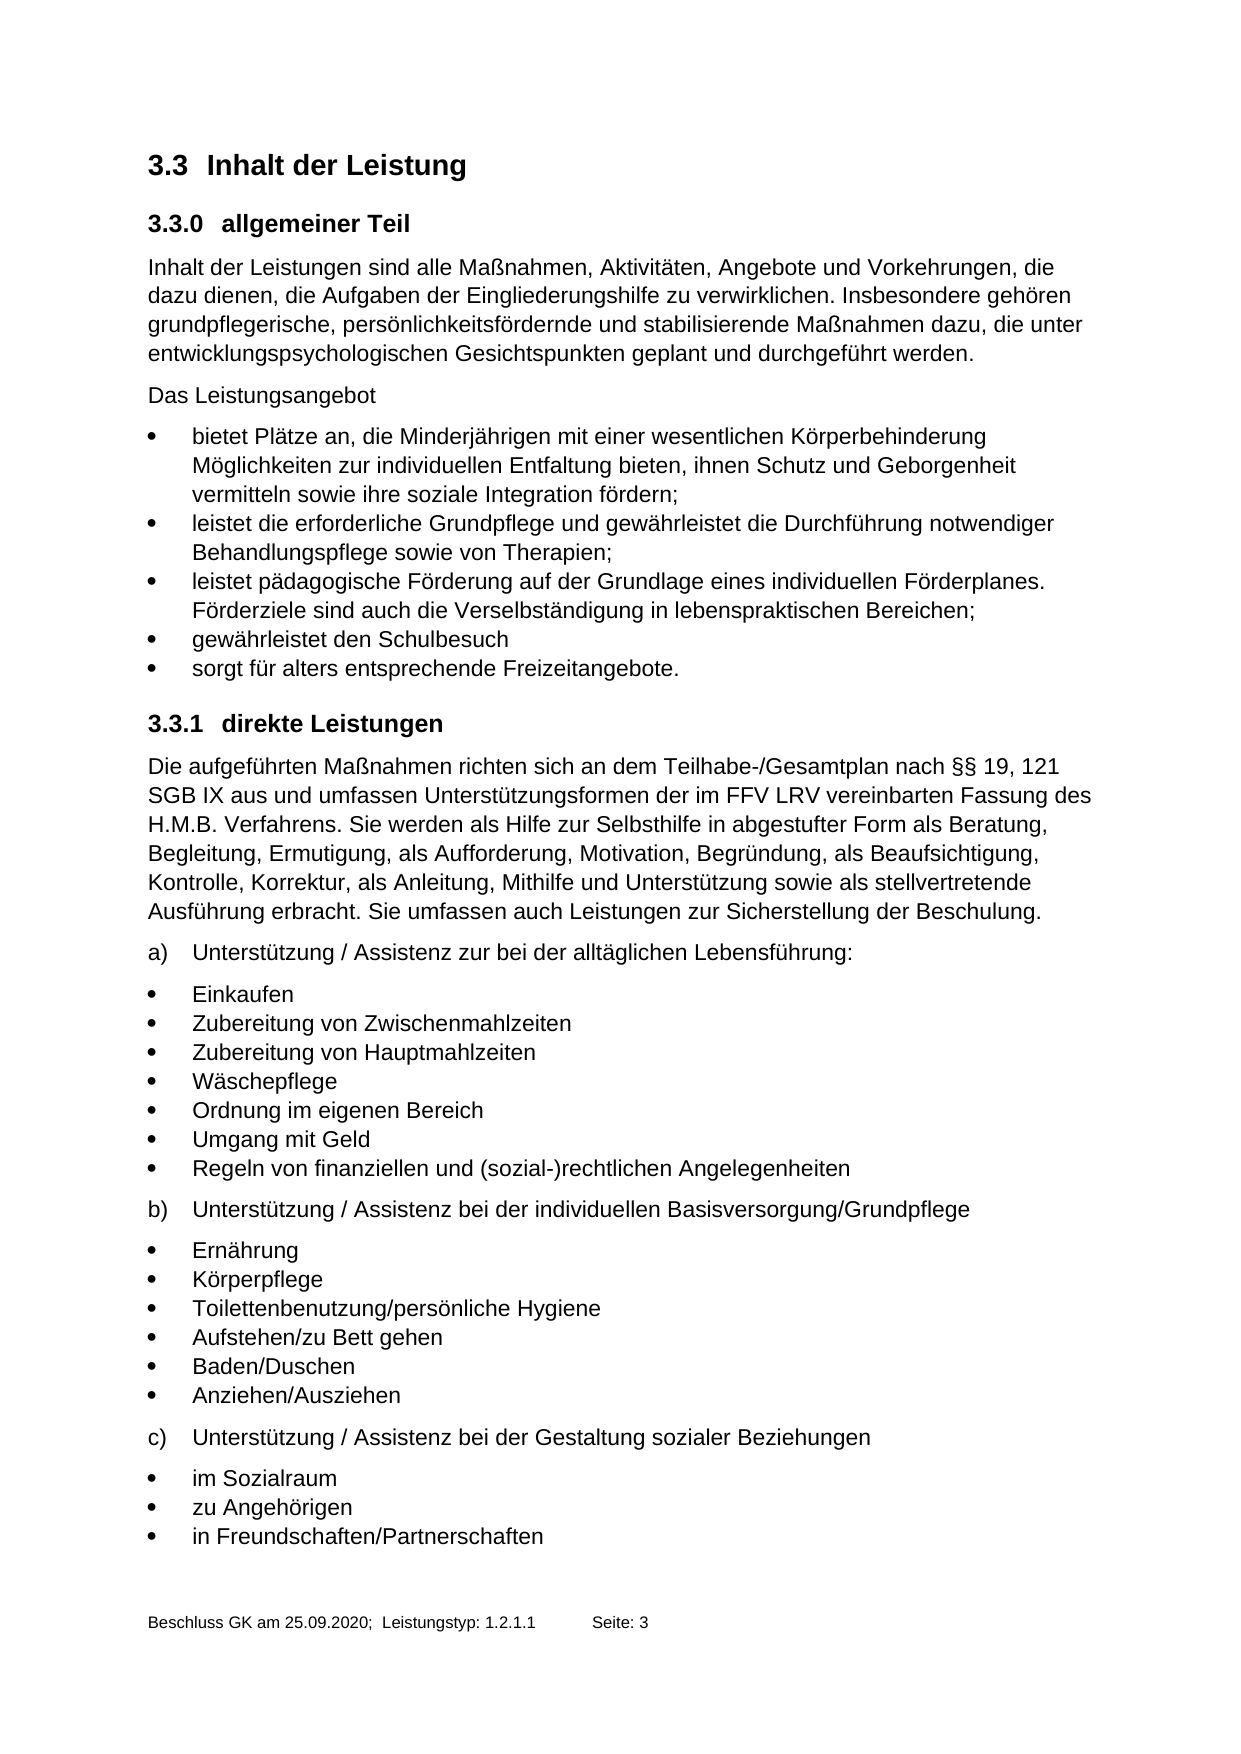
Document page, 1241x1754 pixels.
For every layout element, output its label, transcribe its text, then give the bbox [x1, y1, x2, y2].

text Ordnung im eigenen Bereich [148, 1097, 1093, 1123]
text im Sozialraum [148, 1465, 1093, 1491]
text bietet Plätze an, die Minderjährigen mit einer wesentlichen Körperbehinderung Möglichkeiten zur individuellen Entfaltung bieten, ihnen Schutz und Geborgenheit vermitteln sowie ihre soziale Integration fördern; [148, 423, 1093, 508]
subtitle 3.3.1 direkte Leistungen [148, 709, 1093, 738]
text Regeln von finanziellen und (sozial-)rechtlichen Angelegenheiten [148, 1154, 1093, 1181]
text Umgang mit Geld [148, 1126, 1093, 1152]
text c) Unterstützung / Assistenz bei der Gestaltung sozialer Beziehungen [148, 1424, 1093, 1450]
text zu Angehörigen [148, 1494, 1093, 1520]
text Baden/Duschen [148, 1353, 1093, 1379]
text Zubereitung von Zwischenmahlzeiten [148, 1010, 1093, 1036]
text Das Leistungsangebot [148, 382, 1093, 408]
subtitle 3.3 Inhalt der Leistung [148, 148, 1093, 181]
text Ernährung [148, 1237, 1093, 1264]
text Aufstehen/zu Bett gehen [148, 1324, 1093, 1351]
text sorgt für alters entsprechende Freizeitangebote. [148, 655, 1093, 681]
text b) Unterstützung / Assistenz bei der individuellen Basisversorgung/Grundpflege [148, 1196, 1093, 1222]
text Anziehen/Ausziehen [148, 1382, 1093, 1408]
text a) Unterstützung / Assistenz zur bei der alltäglichen Lebensführung: [148, 939, 1093, 966]
text Körperpflege [148, 1266, 1093, 1293]
text leistet die erforderliche Grundpflege und gewährleistet die Durchführung notwendiger Behandlungspflege sowie von Therapien; [148, 510, 1093, 566]
text Zubereitung von Hauptmahlzeiten [148, 1039, 1093, 1065]
text Einkaufen [148, 981, 1093, 1007]
text Toilettenbenutzung/persönliche Hygiene [148, 1295, 1093, 1322]
subtitle 3.3.0 allgemeiner Teil [148, 209, 1093, 238]
text gewährleistet den Schulbesuch [148, 626, 1093, 652]
text in Freundschaften/Partnerschaften [148, 1523, 1093, 1549]
text Wäschepflege [148, 1068, 1093, 1094]
text Inhalt der Leistungen sind alle Maßnahmen, Aktivitäten, Angebote und Vorkehrungen, die dazu dienen, die Aufgaben der Eingliederungshilfe zu verwirklichen. Insbesondere gehören grundpflegerische, persönlichkeitsfördernde und stabilisierende Maßnahmen dazu, die unter entwicklungspsychologischen Gesichtspunkten geplant und durchgeführt werden. [148, 253, 1093, 367]
text Die aufgeführten Maßnahmen richten sich an dem Teilhabe-/Gesamtplan nach §§ 19, 121 SGB IX aus und umfassen Unterstützungsformen der im FFV LRV vereinbarten Fassung des H.M.B. Verfahrens. Sie werden als Hilfe zur Selbsthilfe in abgestufter Form als Beratung, Begleitung, Ermutigung, als Aufforderung, Motivation, Begründung, als Beaufsichtigung, Kontrolle, Korrektur, als Anleitung, Mithilfe und Unterstützung sowie als stellvertretende Ausführung erbracht. Sie umfassen auch Leistungen zur Sicherstellung der Beschulung. [148, 753, 1093, 924]
text leistet pädagogische Förderung auf der Grundlage eines individuellen Förderplanes. Förderziele sind auch die Verselbständigung in lebenspraktischen Bereichen; [148, 568, 1093, 623]
